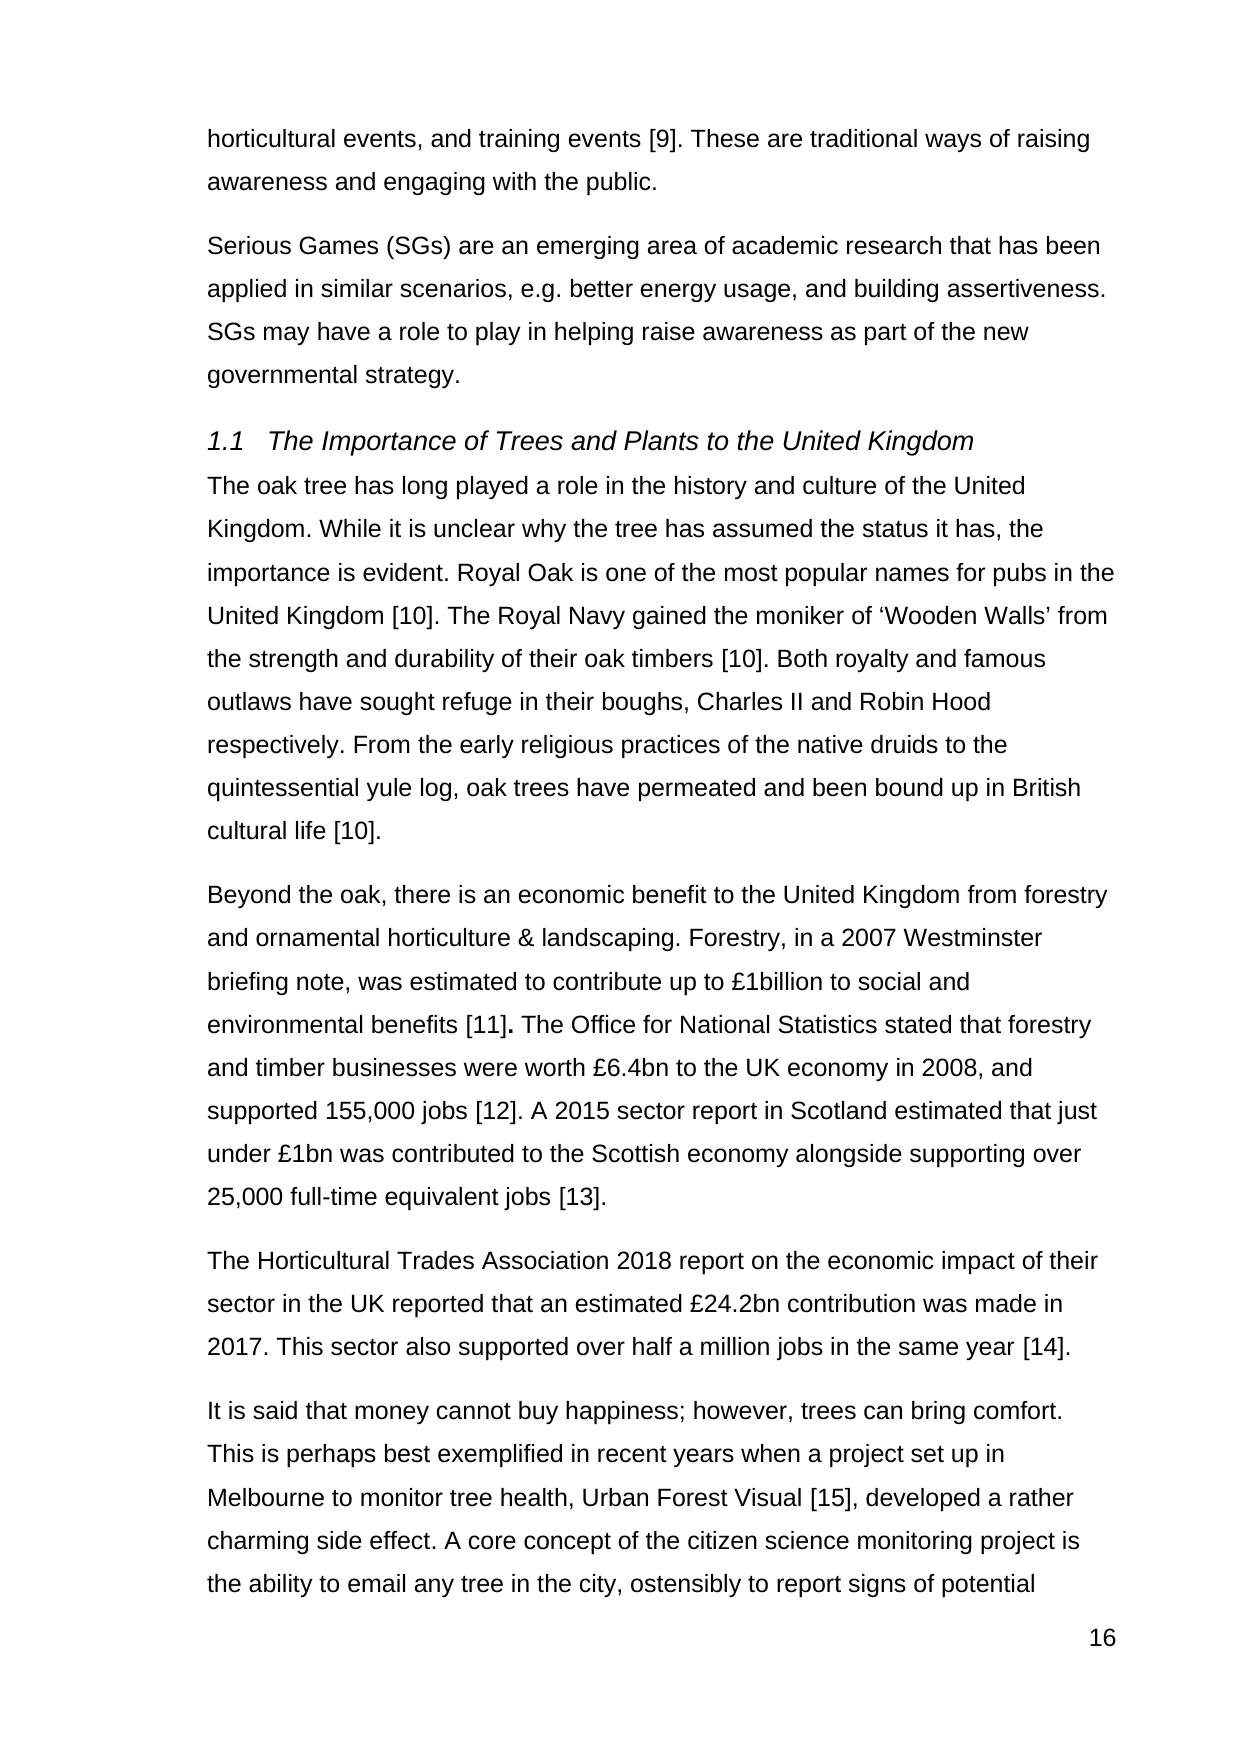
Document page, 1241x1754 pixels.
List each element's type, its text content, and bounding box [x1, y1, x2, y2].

text The oak tree has long played a role in the history and culture of the United Kingdom. While it is unclear why the tree has assumed the status it has, the importance is evident. Royal Oak is one of the most popular names for pubs in the United Kingdom [10]. The Royal Navy gained the moniker of ‘Wooden Walls’ from the strength and durability of their oak timbers [10]. Both royalty and famous outlaws have sought refuge in their boughs, Charles II and Robin Hood respectively. From the early religious practices of the native druids to the quintessential yule log, oak trees have permeated and been bound up in British cultural life [10]. [207, 471, 1116, 845]
text Beyond the oak, there is an economic benefit to the United Kingdom from forestry and ornamental horticulture & landscaping. Forestry, in a 2007 Westminster briefing note, was estimated to contribute up to £1billion to social and environmental benefits [11]. The Office for National Statistics stated that forestry and timber businesses were worth £6.4bn to the UK economy in 2008, and supported 155,000 jobs [12]. A 2015 sector report in Scotland estimated that just under £1bn was contributed to the Scottish economy alongside supporting over 25,000 full-time equivalent jobs [13]. [207, 880, 1116, 1211]
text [207, 124, 1116, 196]
subtitle The Importance of Trees and Plants to the United Kingdom [207, 424, 1116, 456]
text Serious Games (SGs) are an emerging area of academic research that has been applied in similar scenarios, e.g. better energy usage, and building assertiveness. SGs may have a role to play in helping raise awareness as part of the new governmental strategy. [207, 231, 1116, 389]
text The Horticultural Trades Association 2018 report on the economic impact of their sector in the UK reported that an estimated £24.2bn contribution was made in 2017. This sector also supported over half a million jobs in the same year [14]. [207, 1246, 1116, 1361]
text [207, 1396, 1116, 1598]
